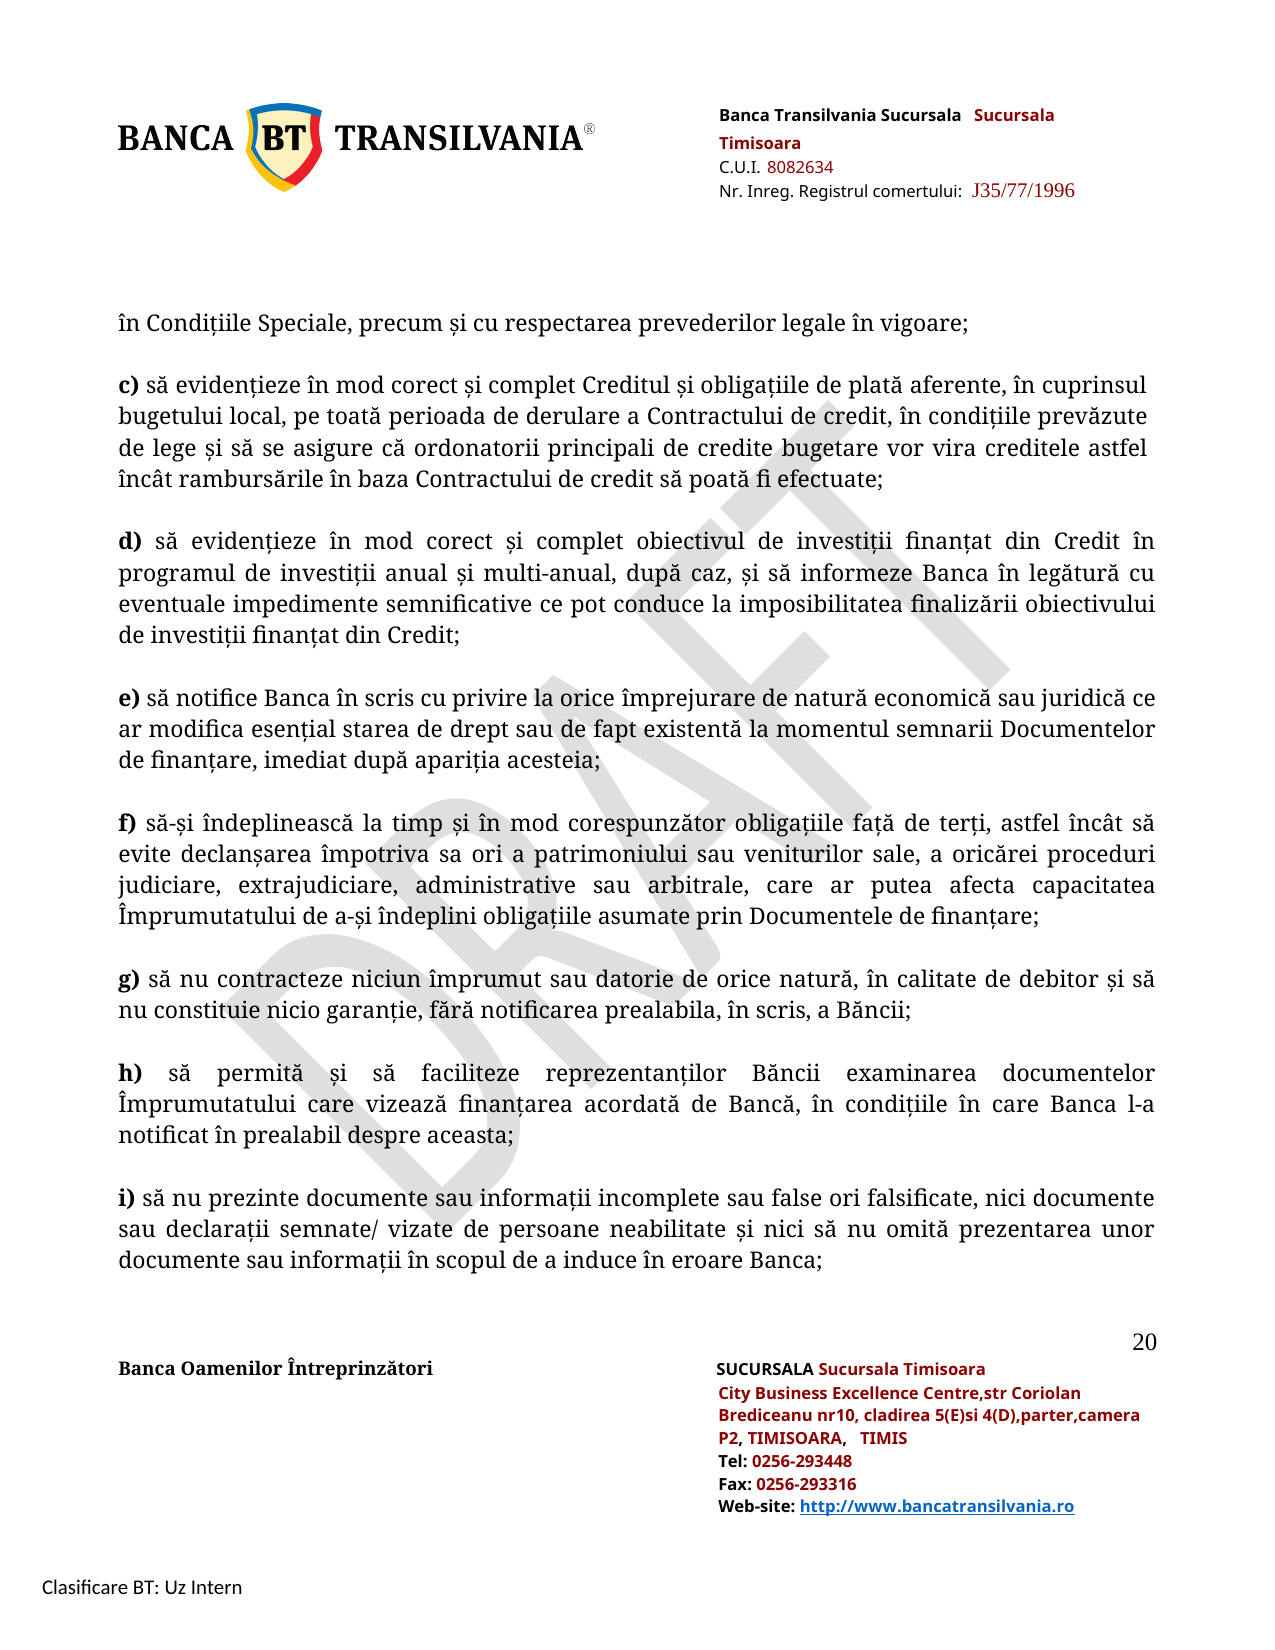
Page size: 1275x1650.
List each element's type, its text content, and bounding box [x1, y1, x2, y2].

text i) să nu prezinte documente sau informații incomplete sau false ori falsificate, nici documente sau declarații semnate/ vizate de persoane neabilitate și nici să nu omită prezentarea unor documente sau informații în scopul de a induce în eroare Banca; [118, 1182, 1157, 1275]
text d) să evidențieze în mod corect și complet obiectivul de investiții finanțat din Credit în programul de investiții anual și multi-anual, după caz, și să informeze Banca în legătură cu eventuale impedimente semnificative ce pot conduce la imposibilitatea finalizării obiectivului de investiții finanțat din Credit; [118, 525, 1157, 650]
text e) să notifice Banca în scris cu privire la orice împrejurare de natură economică sau juridică ce ar modifica esențial starea de drept sau de fapt existentă la momentul semnarii Documentelor de finanțare, imediat după apariția acesteia; [118, 682, 1157, 775]
text h) să permită și să faciliteze reprezentanților Băncii examinarea documentelor Împrumutatului care vizează finanțarea acordată de Bancă, în condițiile în care Banca l-a notificat în prealabil despre aceasta; [118, 1057, 1157, 1150]
text f) să-și îndeplinească la timp și în mod corespunzător obligațiile față de terți, astfel încât să evite declanșarea împotriva sa ori a patrimoniului sau veniturilor sale, a oricărei proceduri judiciare, extrajudiciare, administrative sau arbitrale, care ar putea afecta capacitatea Împrumutatului de a-și îndeplini obligațiile asumate prin Documentele de finanțare; [118, 807, 1157, 932]
picture [118, 103, 595, 192]
text c) să evidențieze în mod corect și complet Creditul și obligațiile de plată aferente, în cuprinsul bugetului local, pe toată perioada de derulare a Contractului de credit, în condițiile prevăzute de lege și să se asigure că ordonatorii principali de credite bugetare vor vira creditele astfel încât rambursările în baza Contractului de credit să poată fi efectuate; [118, 369, 1149, 494]
text g) să nu contracteze niciun împrumut sau datorie de orice natură, în calitate de debitor și să nu constituie nicio garanție, fără notificarea prealabila, în scris, a Băncii; [118, 963, 1157, 1025]
